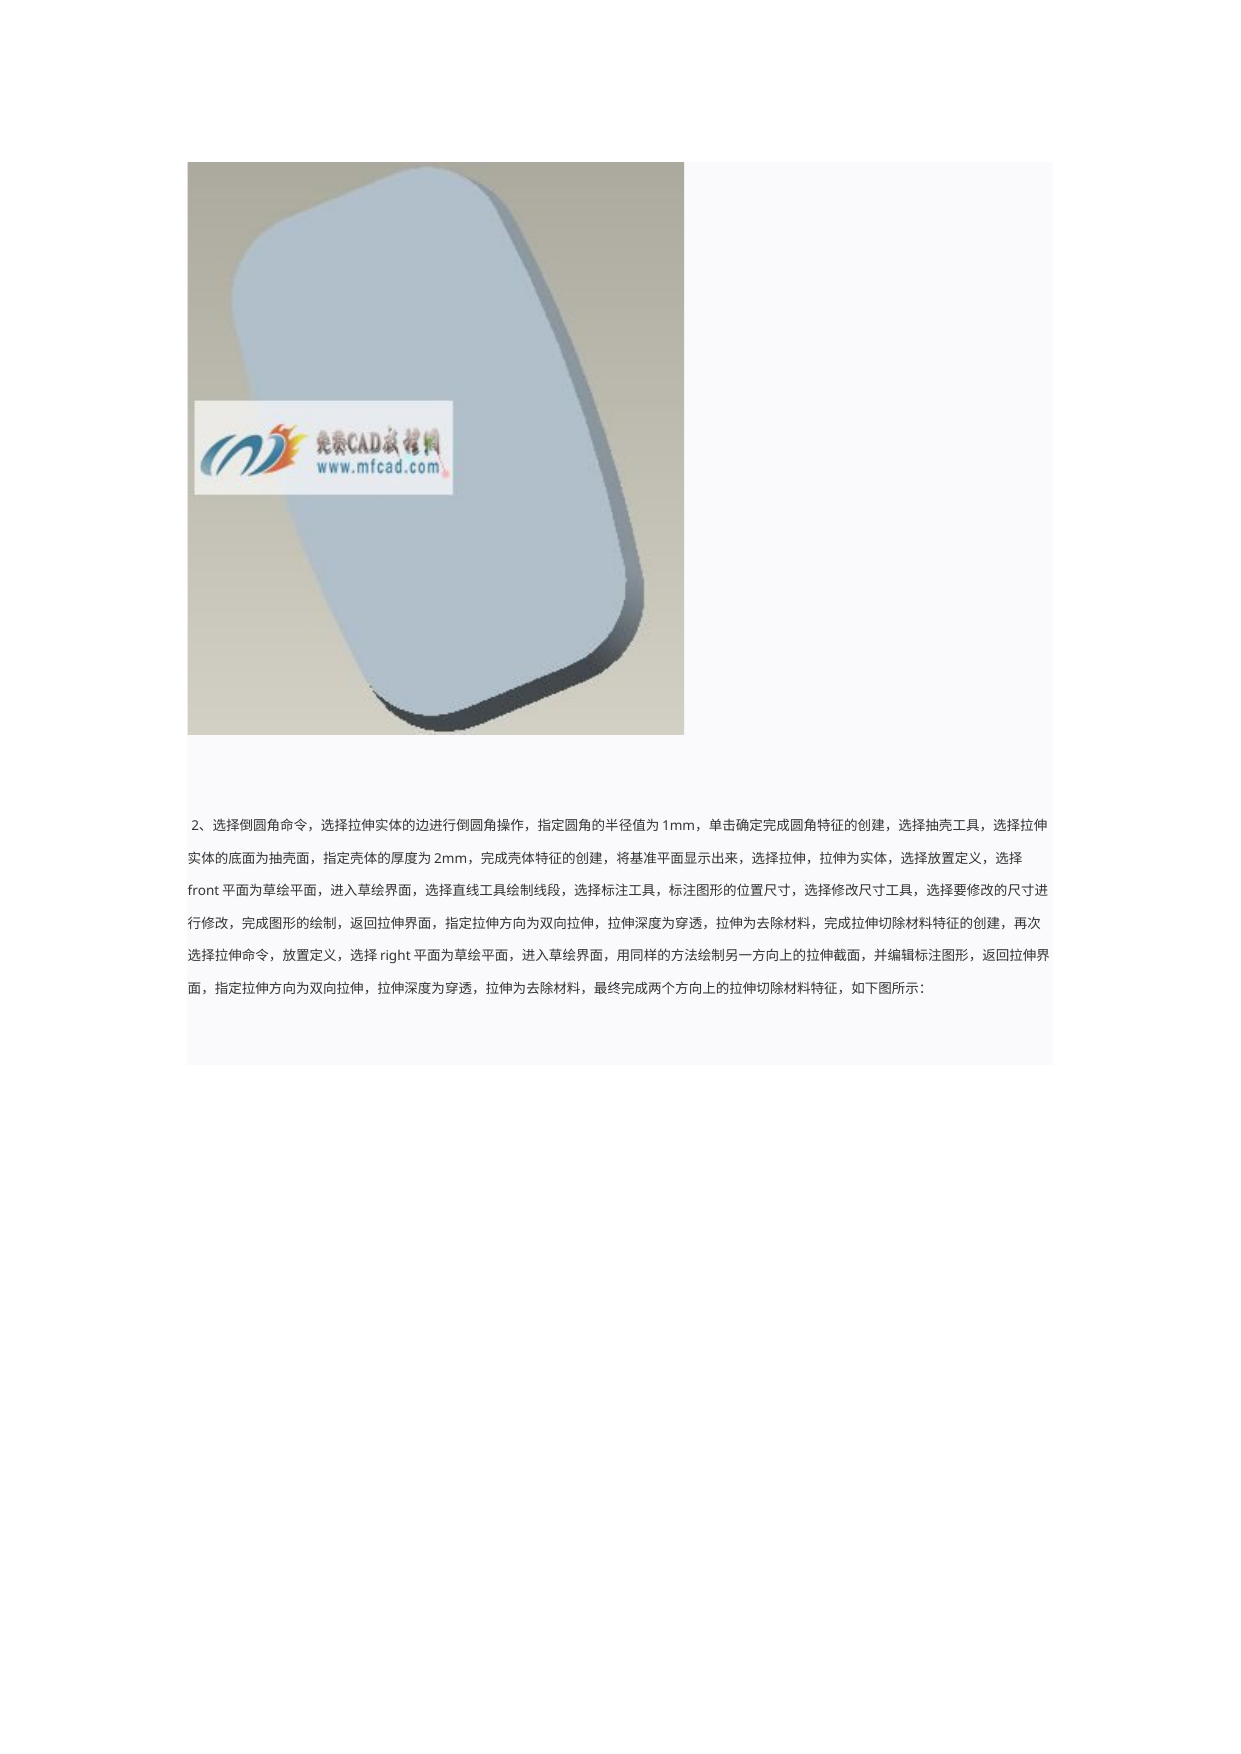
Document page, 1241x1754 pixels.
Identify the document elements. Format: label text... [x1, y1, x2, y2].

text 2、选择倒圆角命令，选择拉伸实体的边进行倒圆角操作，指定圆角的半径值为1mm，单击确定完成圆角特征的创建，选择抽壳工具，选择拉伸实体的底面为抽壳面，指定壳体的厚度为2mm，完成壳体特征的创建，将基准平面显示出来，选择拉伸，拉伸为实体，选择放置定义，选择front平面为草绘平面，进入草绘界面，选择直线工具绘制线段，选择标注工具，标注图形的位置尺寸，选择修改尺寸工具，选择要修改的尺寸进行修改，完成图形的绘制，返回拉伸界面，指定拉伸方向为双向拉伸，拉伸深度为穿透，拉伸为去除材料，完成拉伸切除材料特征的创建，再次选择拉伸命令，放置定义，选择right平面为草绘平面，进入草绘界面，用同样的方法绘制另一方向上的拉伸截面，并编辑标注图形，返回拉伸界面，指定拉伸方向为双向拉伸，拉伸深度为穿透，拉伸为去除材料，最终完成两个方向上的拉伸切除材料特征，如下图所示： [187, 809, 1053, 1004]
picture [187, 162, 685, 735]
